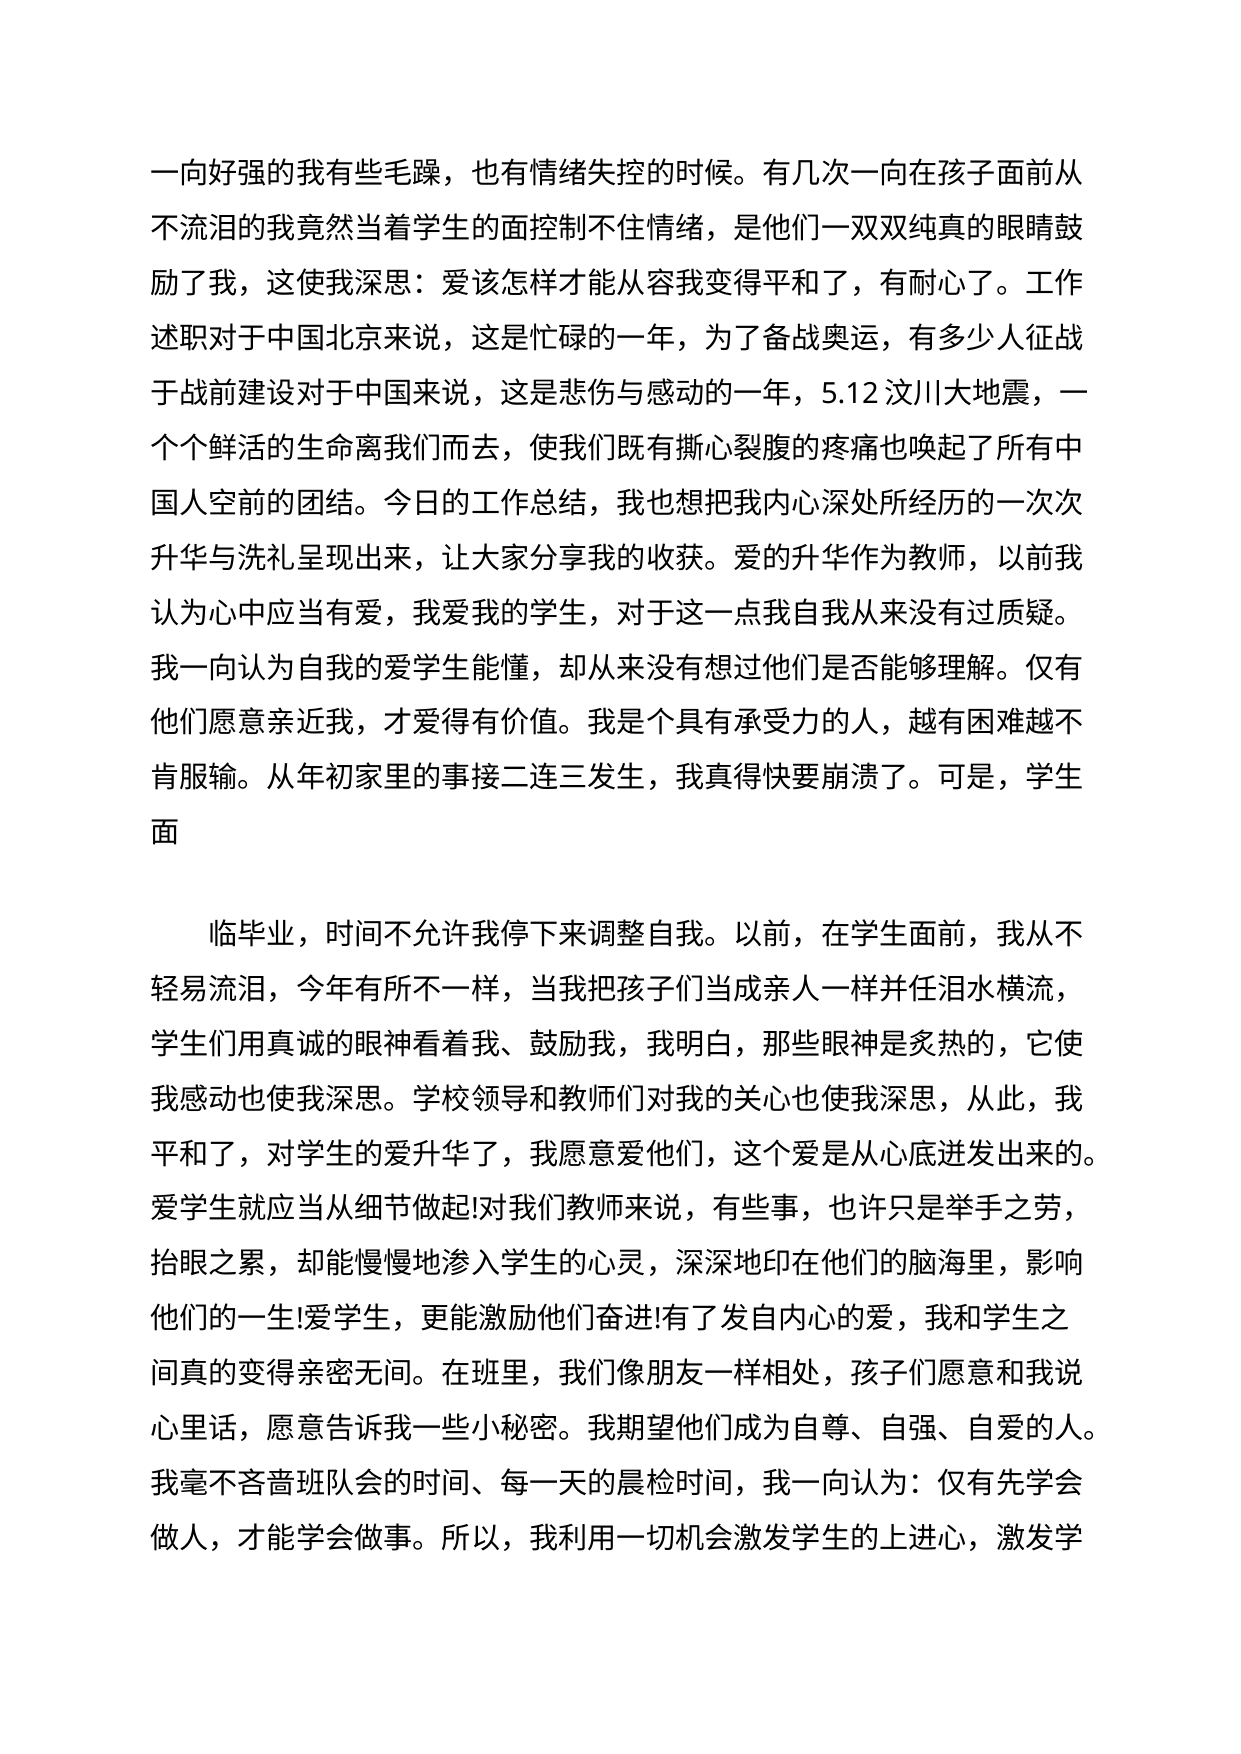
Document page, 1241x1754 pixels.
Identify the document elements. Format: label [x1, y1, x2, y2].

text [150, 150, 1090, 851]
text [150, 911, 1090, 1557]
